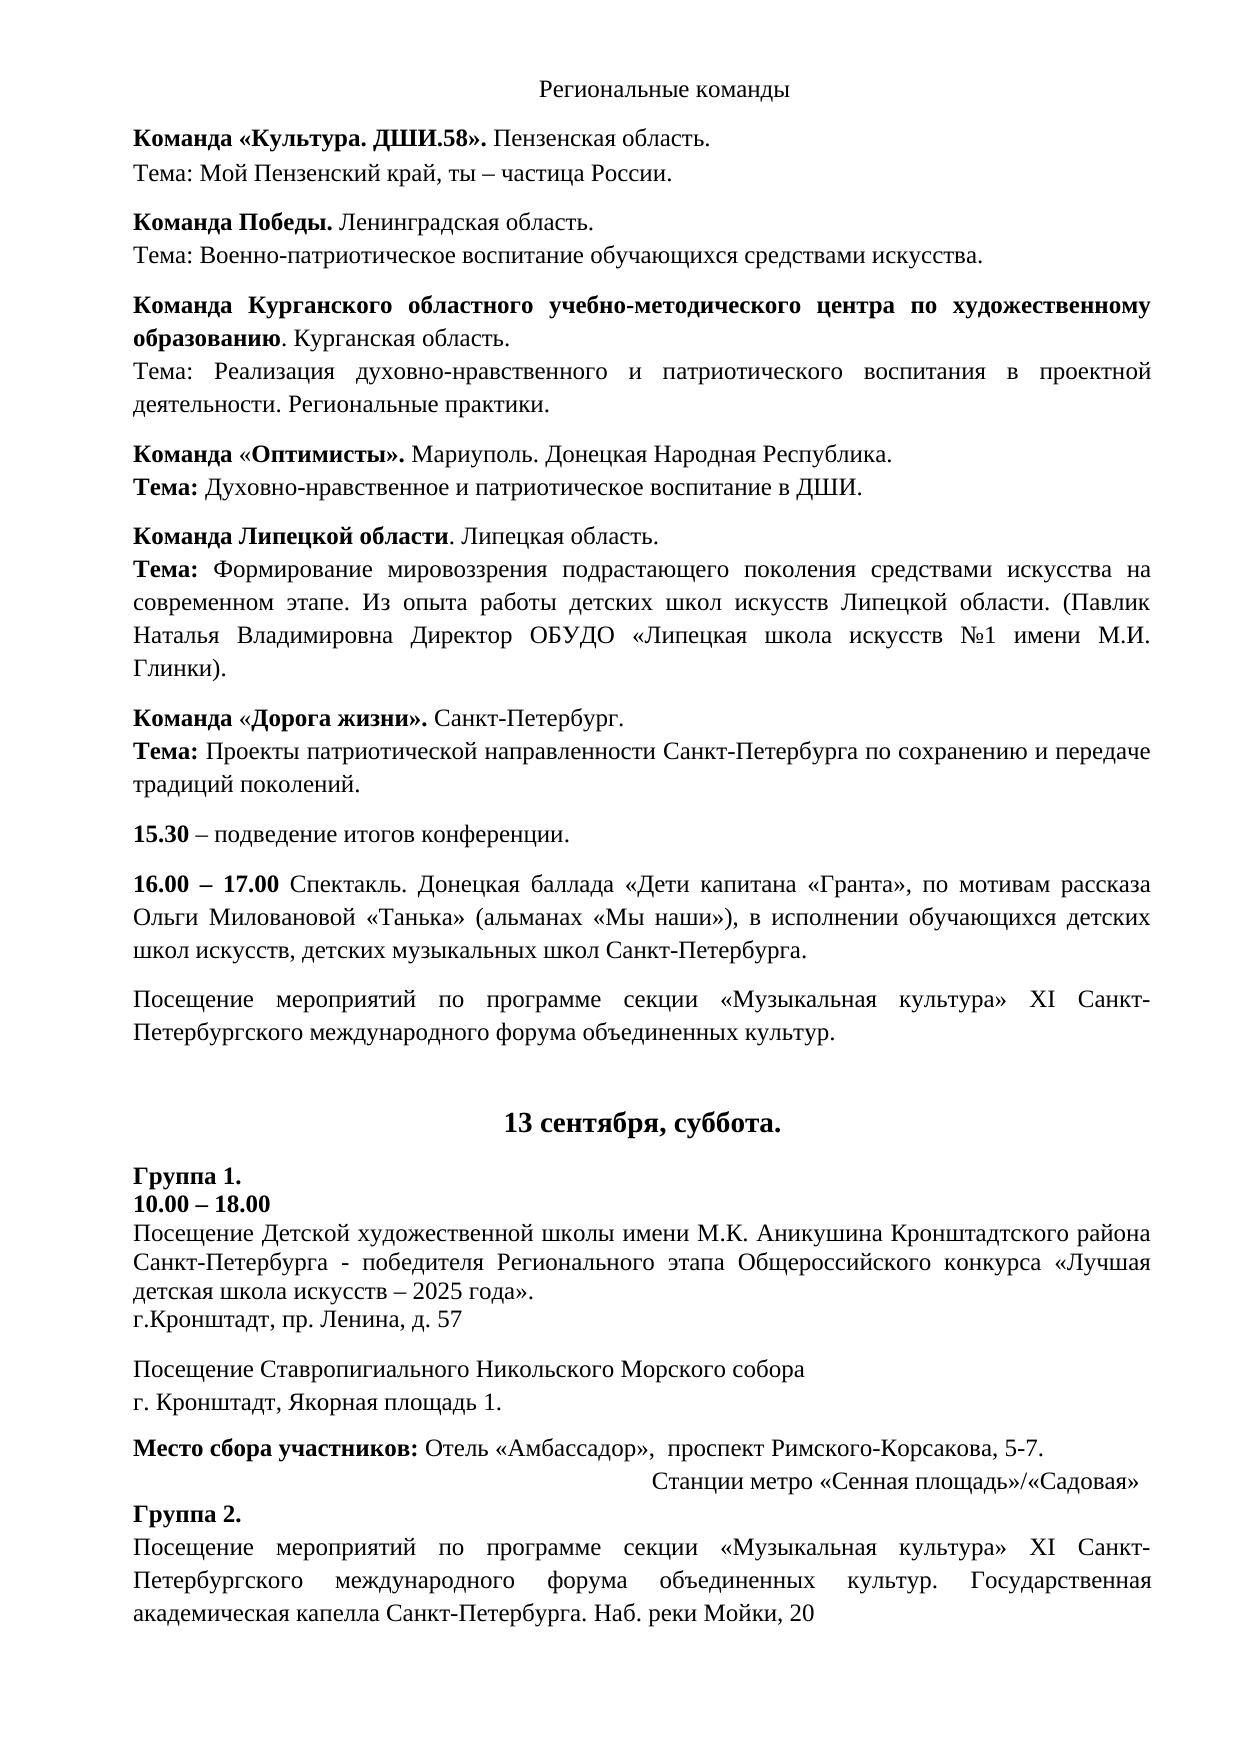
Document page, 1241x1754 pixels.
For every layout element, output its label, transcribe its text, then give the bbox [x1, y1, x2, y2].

text Посещение Ставропигиального Никольского Морского собора [133, 1354, 1152, 1383]
text 15.30 – подведение итогов конференции. [133, 819, 1152, 848]
text Региональные команды [177, 74, 1152, 103]
text Тема: Реализация духовно-нравственного и патриотического воспитания в проектной деятельности. Региональные практики. [133, 356, 1152, 418]
text Тема: Духовно-нравственное и патриотическое воспитание в ДШИ. [133, 472, 1152, 501]
text 16.00 – 17.00 Спектакль. Донецкая баллада «Дети капитана «Гранта», по мотивам рассказа Ольги Миловановой «Танька» (альманах «Мы наши»), в исполнении обучающихся детских школ искусств, детских музыкальных школ Санкт-Петербурга. [133, 869, 1152, 963]
text Команда Победы. Ленинградская область. [133, 207, 1152, 236]
text г.Кронштадт, пр. Ленина, д. 57 [133, 1304, 1152, 1333]
text Команда «Оптимисты». Мариуполь. Донецкая Народная Республика. [133, 439, 1152, 467]
text Команда «Культура. ДШИ.58». Пензенская область. [133, 123, 1152, 152]
text Посещение Детской художественной школы имени М.К. Аникушина Кронштадтского района Санкт-Петербурга - победителя Регионального этапа Общероссийского конкурса «Лучшая детская школа искусств – 2025 года». [133, 1218, 1152, 1304]
text Команда Курганского областного учебно-методического центра по художественному образованию. Курганская область. [133, 290, 1152, 352]
text Посещение мероприятий по программе секции «Музыкальная культура» XI Санкт-Петербургского международного форума объединенных культур. Государственная академическая капелла Санкт-Петербурга. Наб. реки Мойки, 20 [133, 1532, 1152, 1627]
text Тема: Военно-патриотическое воспитание обучающихся средствами искусства. [133, 240, 1152, 269]
text Команда Липецкой области. Липецкая область. [133, 521, 1152, 550]
text Группа 1. [133, 1161, 1152, 1189]
text Тема: Проекты патриотической направленности Санкт-Петербурга по сохранению и передаче традиций поколений. [133, 736, 1152, 798]
text 13 сентября, суббота. [133, 1106, 1152, 1139]
text Посещение мероприятий по программе секции «Музыкальная культура» XI Санкт-Петербургского международного форума объединенных культур. [133, 984, 1152, 1046]
text г. Кронштадт, Якорная площадь 1. [133, 1387, 1152, 1416]
text Команда «Дорога жизни». Санкт-Петербург. [133, 703, 1152, 732]
text Место сбора участников: Отель «Амбассадор», проспект Римского-Корсакова, 5-7. [133, 1433, 1152, 1461]
text Группа 2. [133, 1499, 1152, 1527]
text 10.00 – 18.00 [133, 1189, 1152, 1218]
text Тема: Формирование мировоззрения подрастающего поколения средствами искусства на современном этапе. Из опыта работы детских школ искусств Липецкой области. (Павлик Наталья Владимировна Директор ОБУДО «Липецкая школа искусств №1 имени М.И. Глинки). [133, 554, 1152, 682]
text Тема: Мой Пензенский край, ты – частица России. [133, 158, 1152, 186]
text Станции метро «Сенная площадь»/«Садовая» [133, 1466, 1152, 1494]
